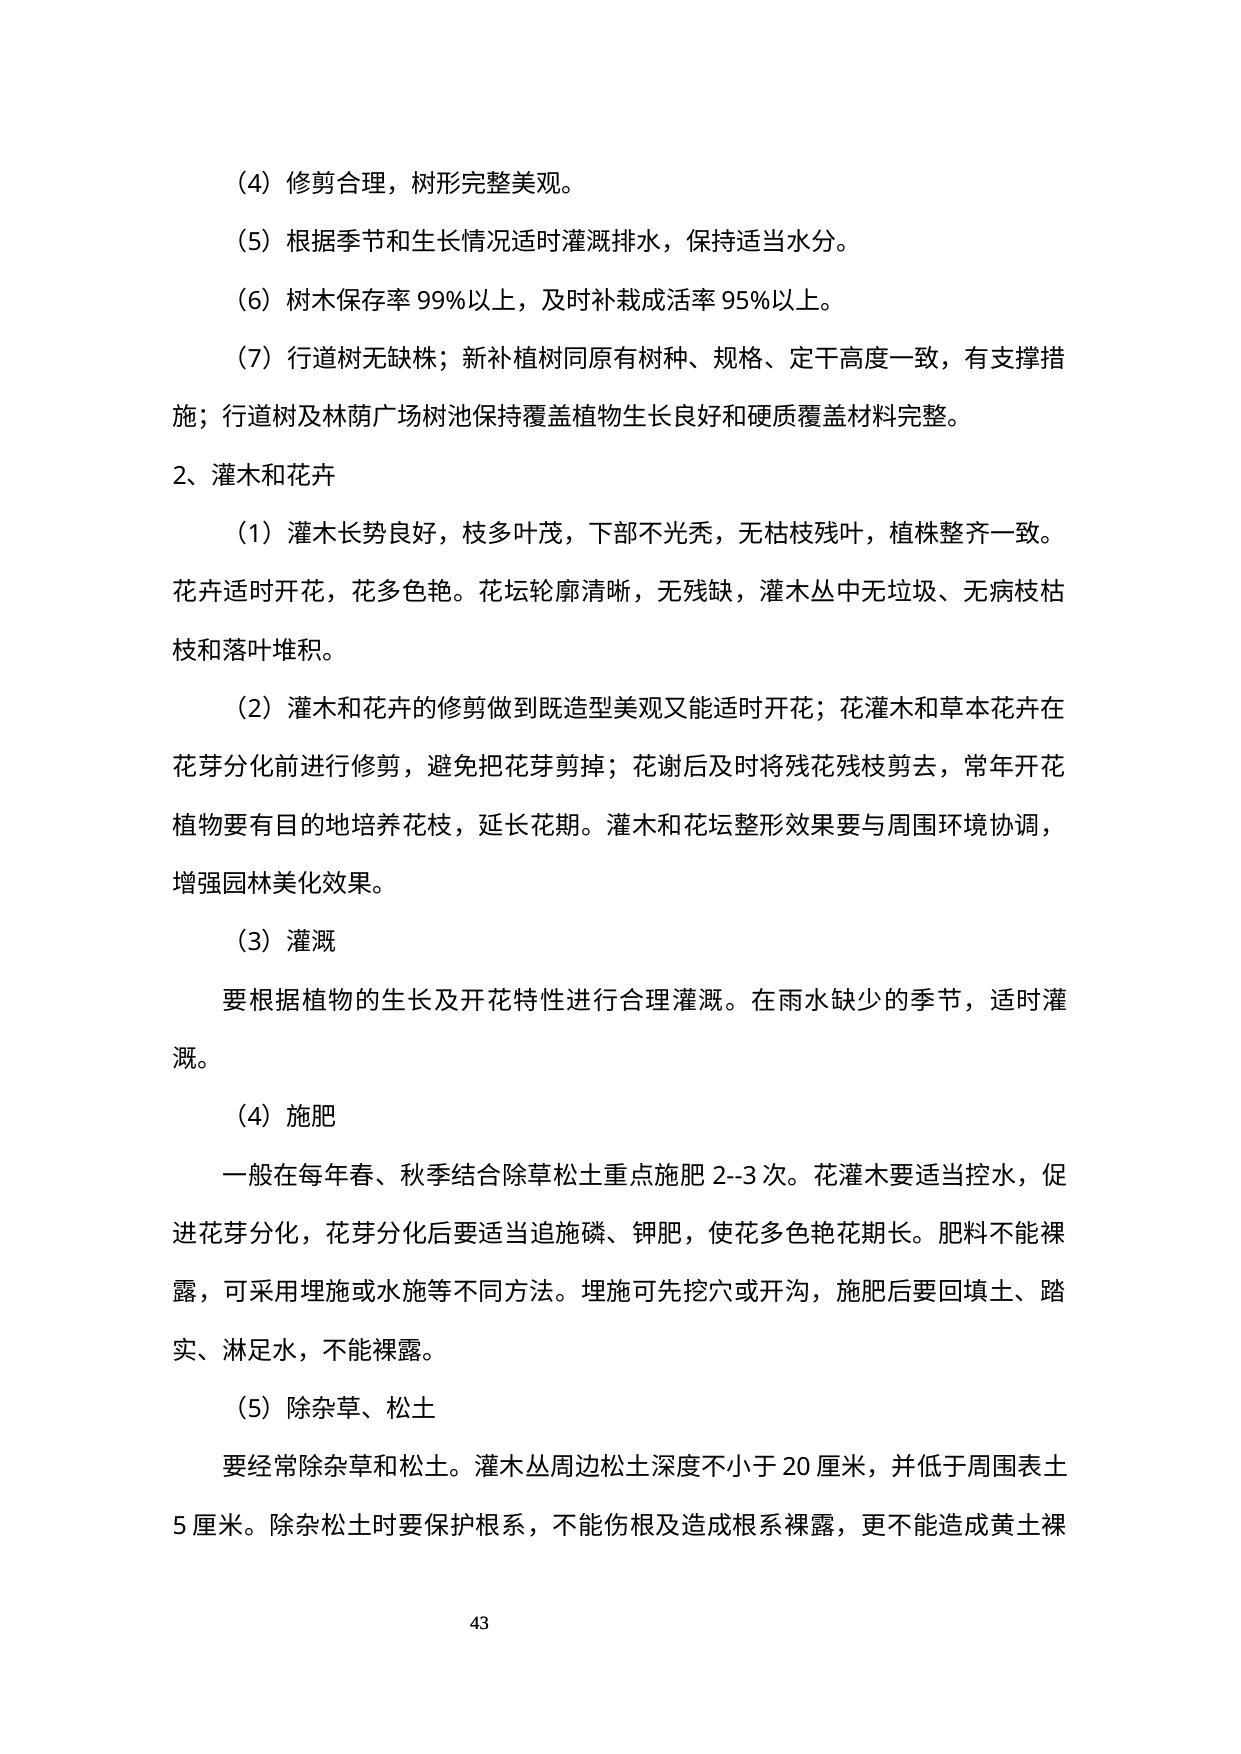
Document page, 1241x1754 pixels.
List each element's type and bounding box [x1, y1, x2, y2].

table_header [161, 146, 1079, 1546]
